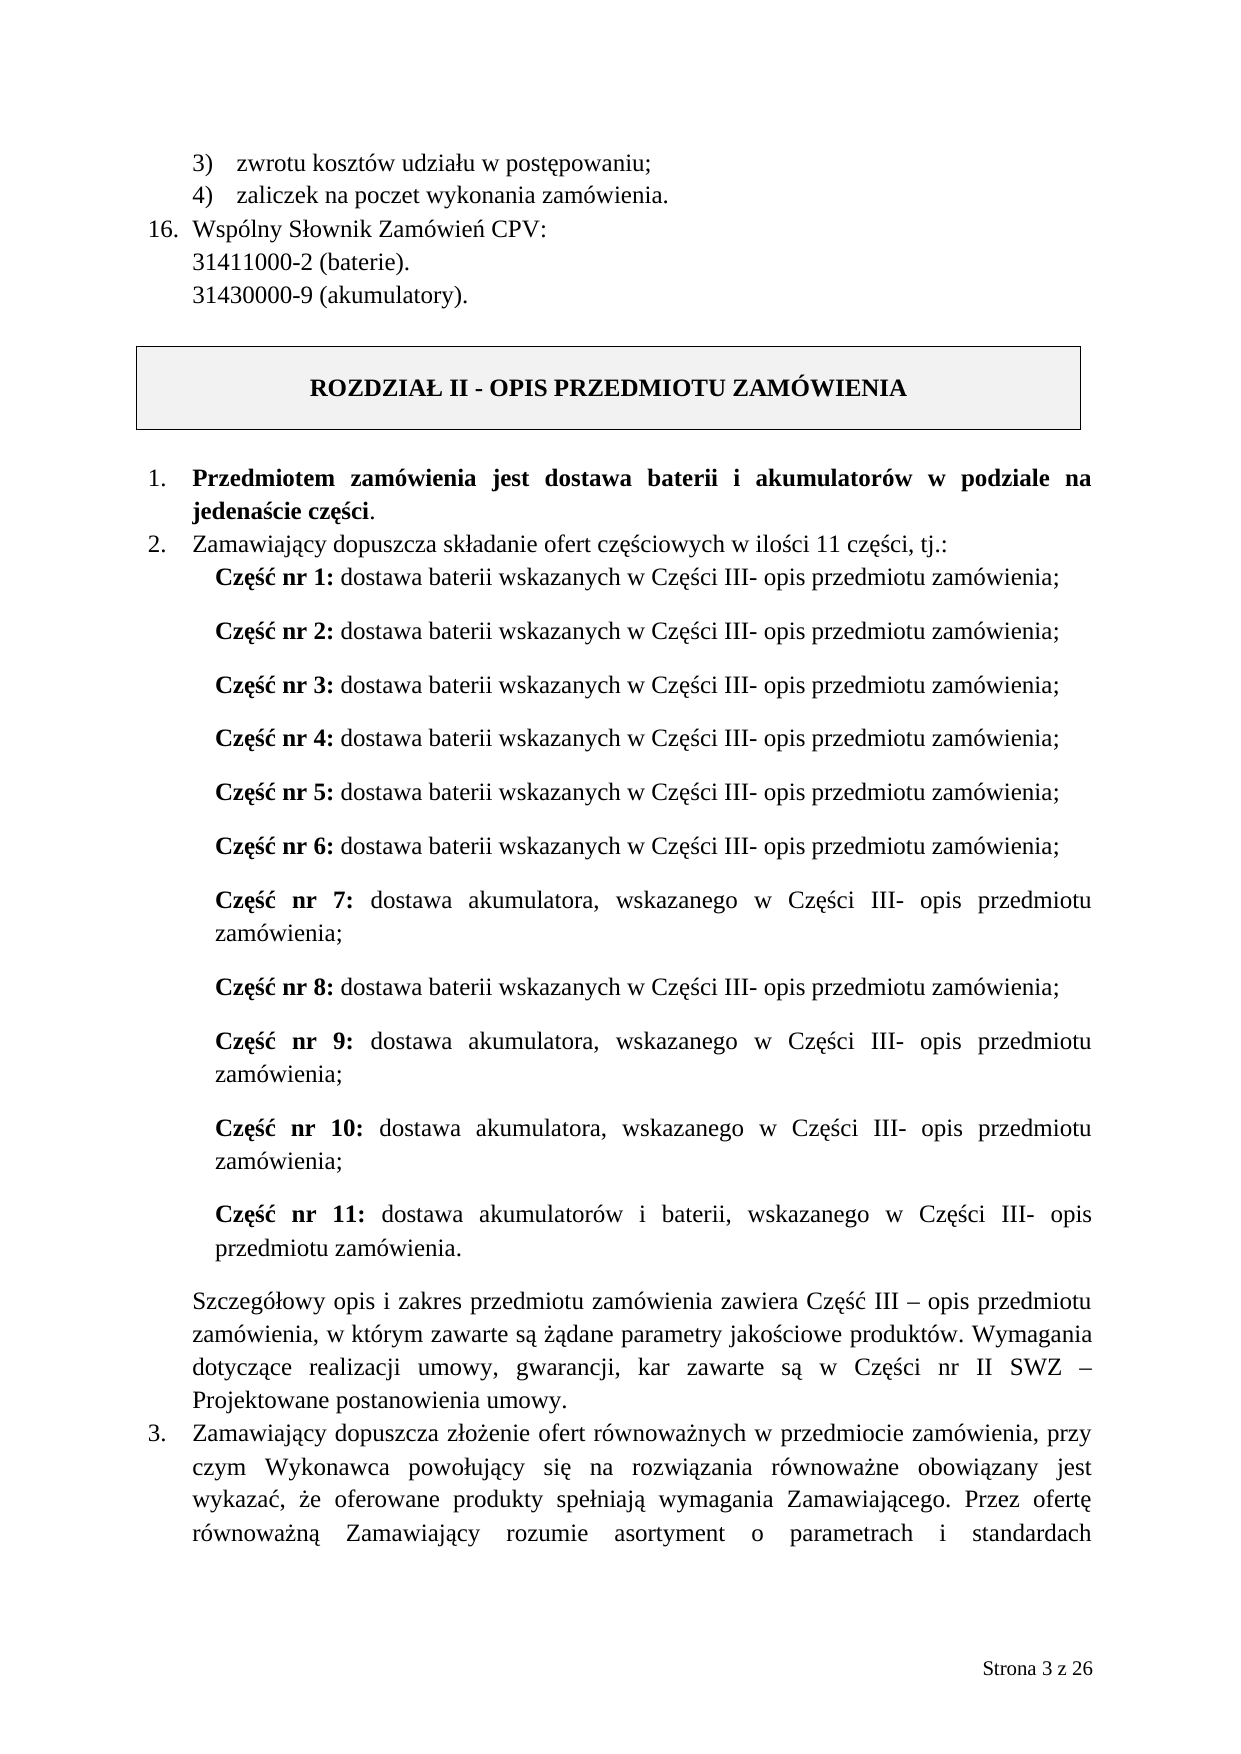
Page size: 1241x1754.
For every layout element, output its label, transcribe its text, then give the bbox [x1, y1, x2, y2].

text Część nr 11: dostawa akumulatorów i baterii, wskazanego w Części III- opis przedmiotu zamówienia. [215, 1199, 1093, 1261]
text Część nr 4: dostawa baterii wskazanych w Części III- opis przedmiotu zamówienia; [215, 723, 1093, 752]
list Zamawiający dopuszcza składanie ofert częściowych w ilości 11 części, tj.: [148, 529, 1093, 558]
text Część nr 1: dostawa baterii wskazanych w Części III- opis przedmiotu zamówienia; [215, 562, 1093, 591]
text Część nr 2: dostawa baterii wskazanych w Części III- opis przedmiotu zamówienia; [215, 616, 1093, 644]
table_header ROZDZIAŁ II - OPIS PRZEDMIOTU ZAMÓWIENIA [137, 347, 1080, 429]
text 31411000-2 (baterie). [192, 247, 1093, 275]
text Część nr 7: dostawa akumulatora, wskazanego w Części III- opis przedmiotu zamówienia; [215, 885, 1093, 947]
list zaliczek na poczet wykonania zamówienia. [192, 181, 1093, 209]
list zwrotu kosztów udziału w postępowaniu; [192, 148, 1093, 176]
text Część nr 5: dostawa baterii wskazanych w Części III- opis przedmiotu zamówienia; [215, 777, 1093, 806]
text Część nr 10: dostawa akumulatora, wskazanego w Części III- opis przedmiotu zamówienia; [215, 1113, 1093, 1174]
text Część nr 8: dostawa baterii wskazanych w Części III- opis przedmiotu zamówienia; [215, 972, 1093, 1001]
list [148, 1418, 1093, 1546]
text Szczegółowy opis i zakres przedmiotu zamówienia zawiera Część III – opis przedmiotu zamówienia, w którym zawarte są żądane parametry jakościowe produktów. Wymagania dotyczące realizacji umowy, gwarancji, kar zawarte są w Części nr II SWZ – Projektowane postanowienia umowy. [192, 1286, 1093, 1414]
list Przedmiotem zamówienia jest dostawa baterii i akumulatorów w podziale na jedenaście części. [148, 463, 1093, 525]
text Część nr 6: dostawa baterii wskazanych w Części III- opis przedmiotu zamówienia; [215, 831, 1093, 860]
list Wspólny Słownik Zamówień CPV: [148, 214, 1093, 242]
text 31430000-9 (akumulatory). [192, 280, 1093, 308]
text Część nr 9: dostawa akumulatora, wskazanego w Części III- opis przedmiotu zamówienia; [215, 1026, 1093, 1088]
text Część nr 3: dostawa baterii wskazanych w Części III- opis przedmiotu zamówienia; [215, 670, 1093, 698]
